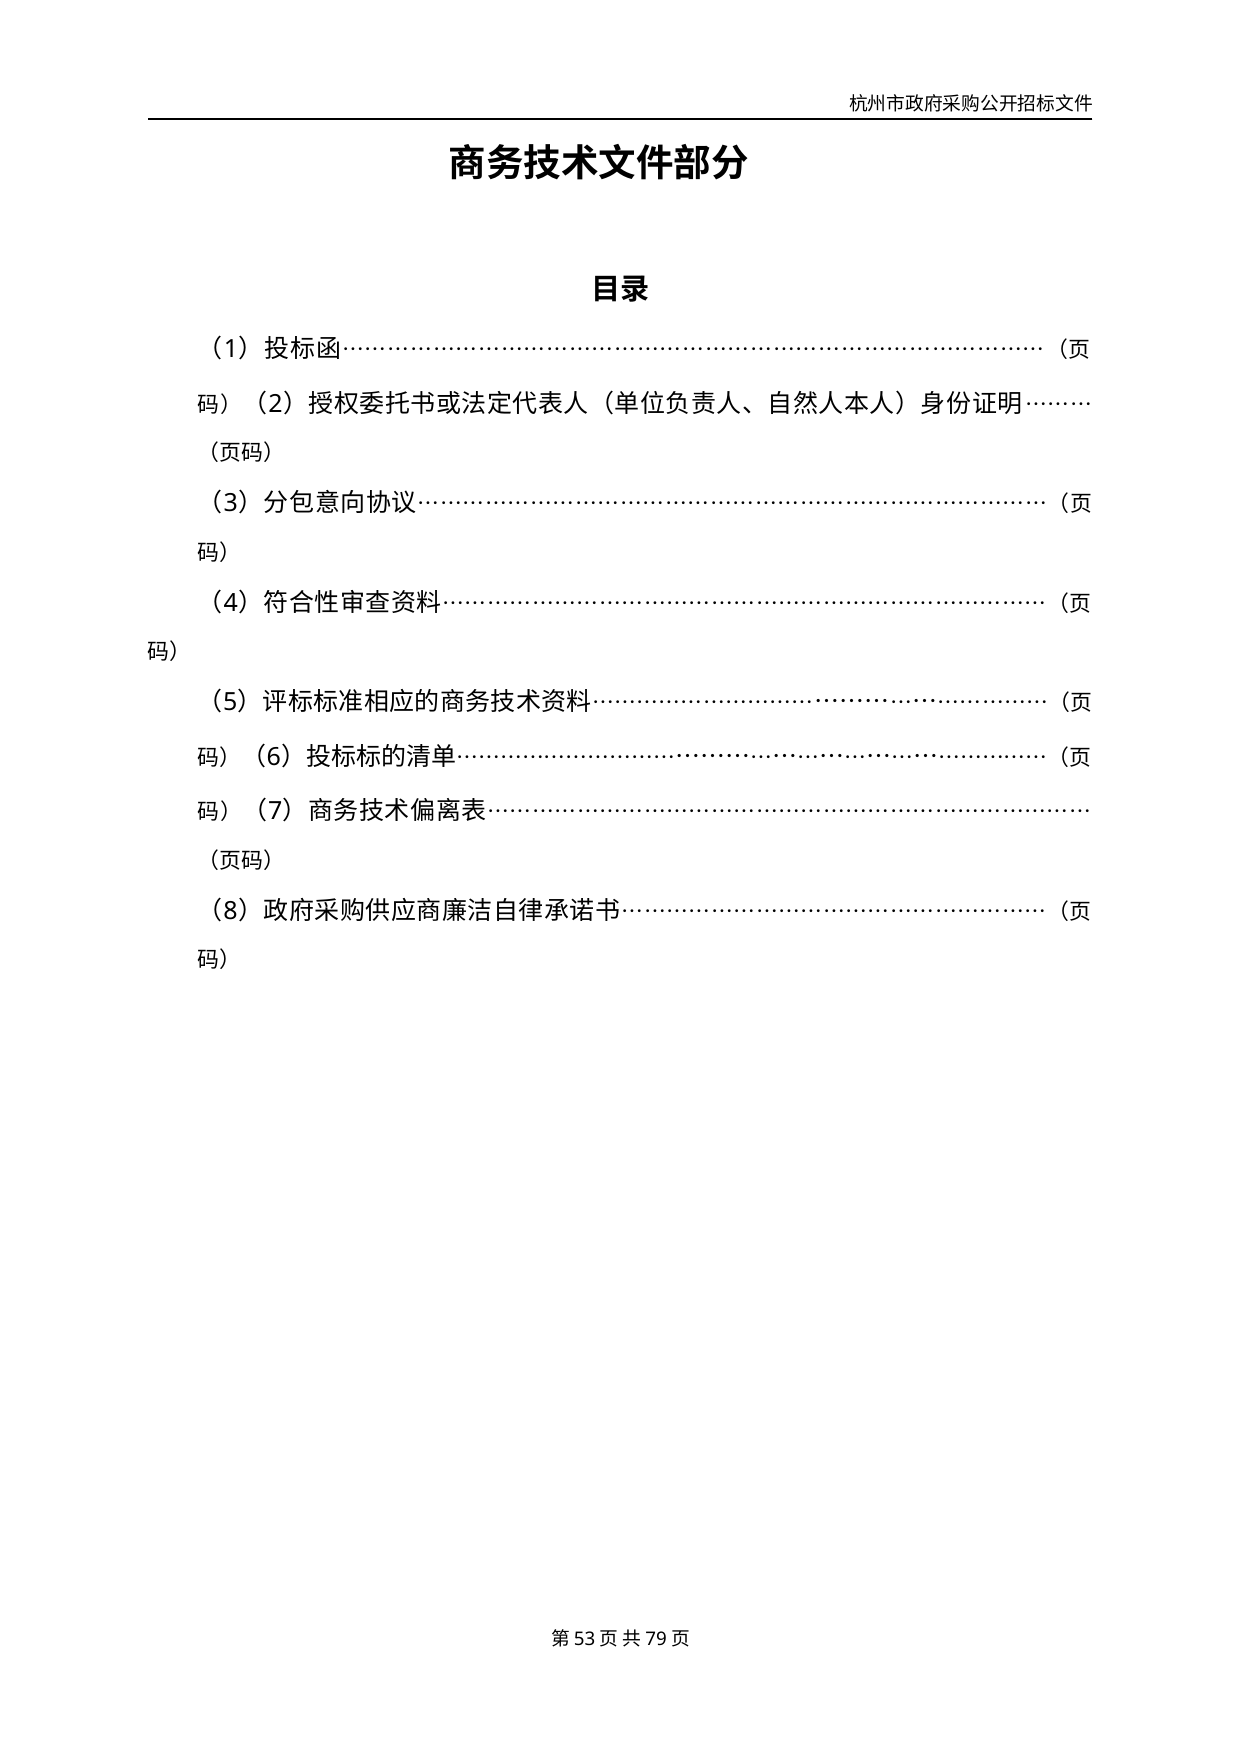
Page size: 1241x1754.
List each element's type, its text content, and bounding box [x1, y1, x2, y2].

text （4）符合性审查资料………………………………………………………………………（页码） [148, 582, 1092, 666]
text 商务技术文件部分 [148, 133, 1049, 187]
text 目录 [148, 265, 1092, 308]
text （8）政府采购供应商廉洁自律承诺书…………………………………………………（页码） [198, 890, 1092, 974]
text （5）评标标准相应的商务技术资料……………………………………………………（页码）（6）投标标的清单……………………………………………………………………（页码）（7）商务技术偏离表………………………………………………………………………（页码） [198, 682, 1092, 874]
text （1）投标函…………………………………………………………………………………（页码）（2）授权委托书或法定代表人（单位负责人、自然人本人）身份证明………（页码） [198, 329, 1092, 467]
text （3）分包意向协议…………………………………………………………………………（页码） [198, 483, 1092, 566]
